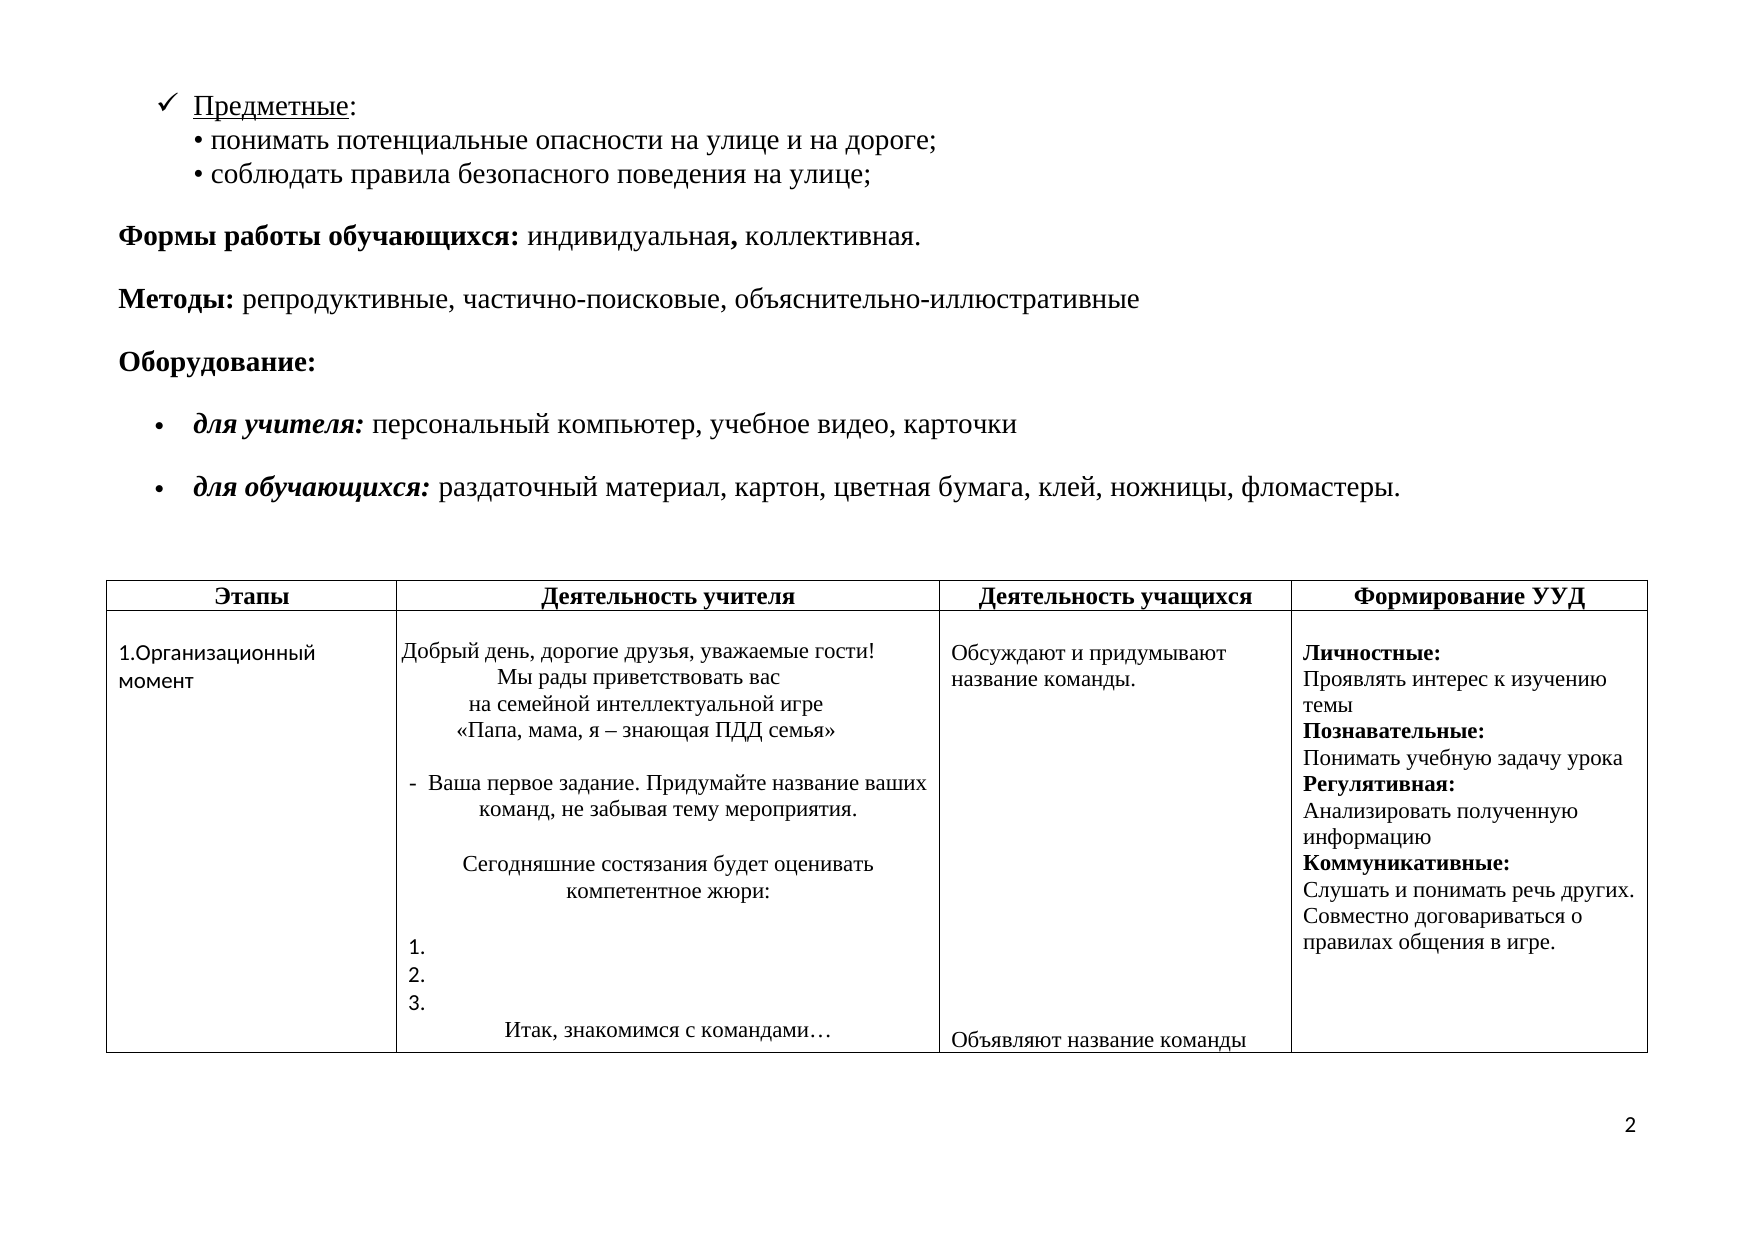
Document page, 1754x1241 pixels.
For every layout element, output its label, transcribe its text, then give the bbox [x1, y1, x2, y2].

list для учителя: персональный компьютер, учебное видео, карточки [156, 407, 1636, 440]
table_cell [397, 611, 939, 1052]
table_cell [940, 611, 1291, 1052]
list • соблюдать правила безопасного поведения на улице; [193, 156, 1636, 189]
table_header Деятельность учителя [397, 581, 939, 609]
table_header Формирование УУД [1292, 581, 1647, 609]
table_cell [107, 611, 396, 1052]
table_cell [1292, 611, 1647, 1052]
list • понимать потенциальные опасности на улице и на дороге; [193, 122, 1636, 156]
text Методы: репродуктивные, частично-поисковые, объяснительно-иллюстративные [118, 281, 1636, 315]
table_header Деятельность учащихся [940, 581, 1291, 609]
list Предметные: [156, 88, 1636, 122]
table_header Этапы [107, 581, 396, 609]
text Оборудование: [118, 344, 1636, 377]
list для обучающихся: раздаточный материал, картон, цветная бумага, клей, ножницы, фломастеры. [156, 469, 1636, 503]
text Формы работы обучающихся: индивидуальная, коллективная. [118, 218, 1636, 252]
